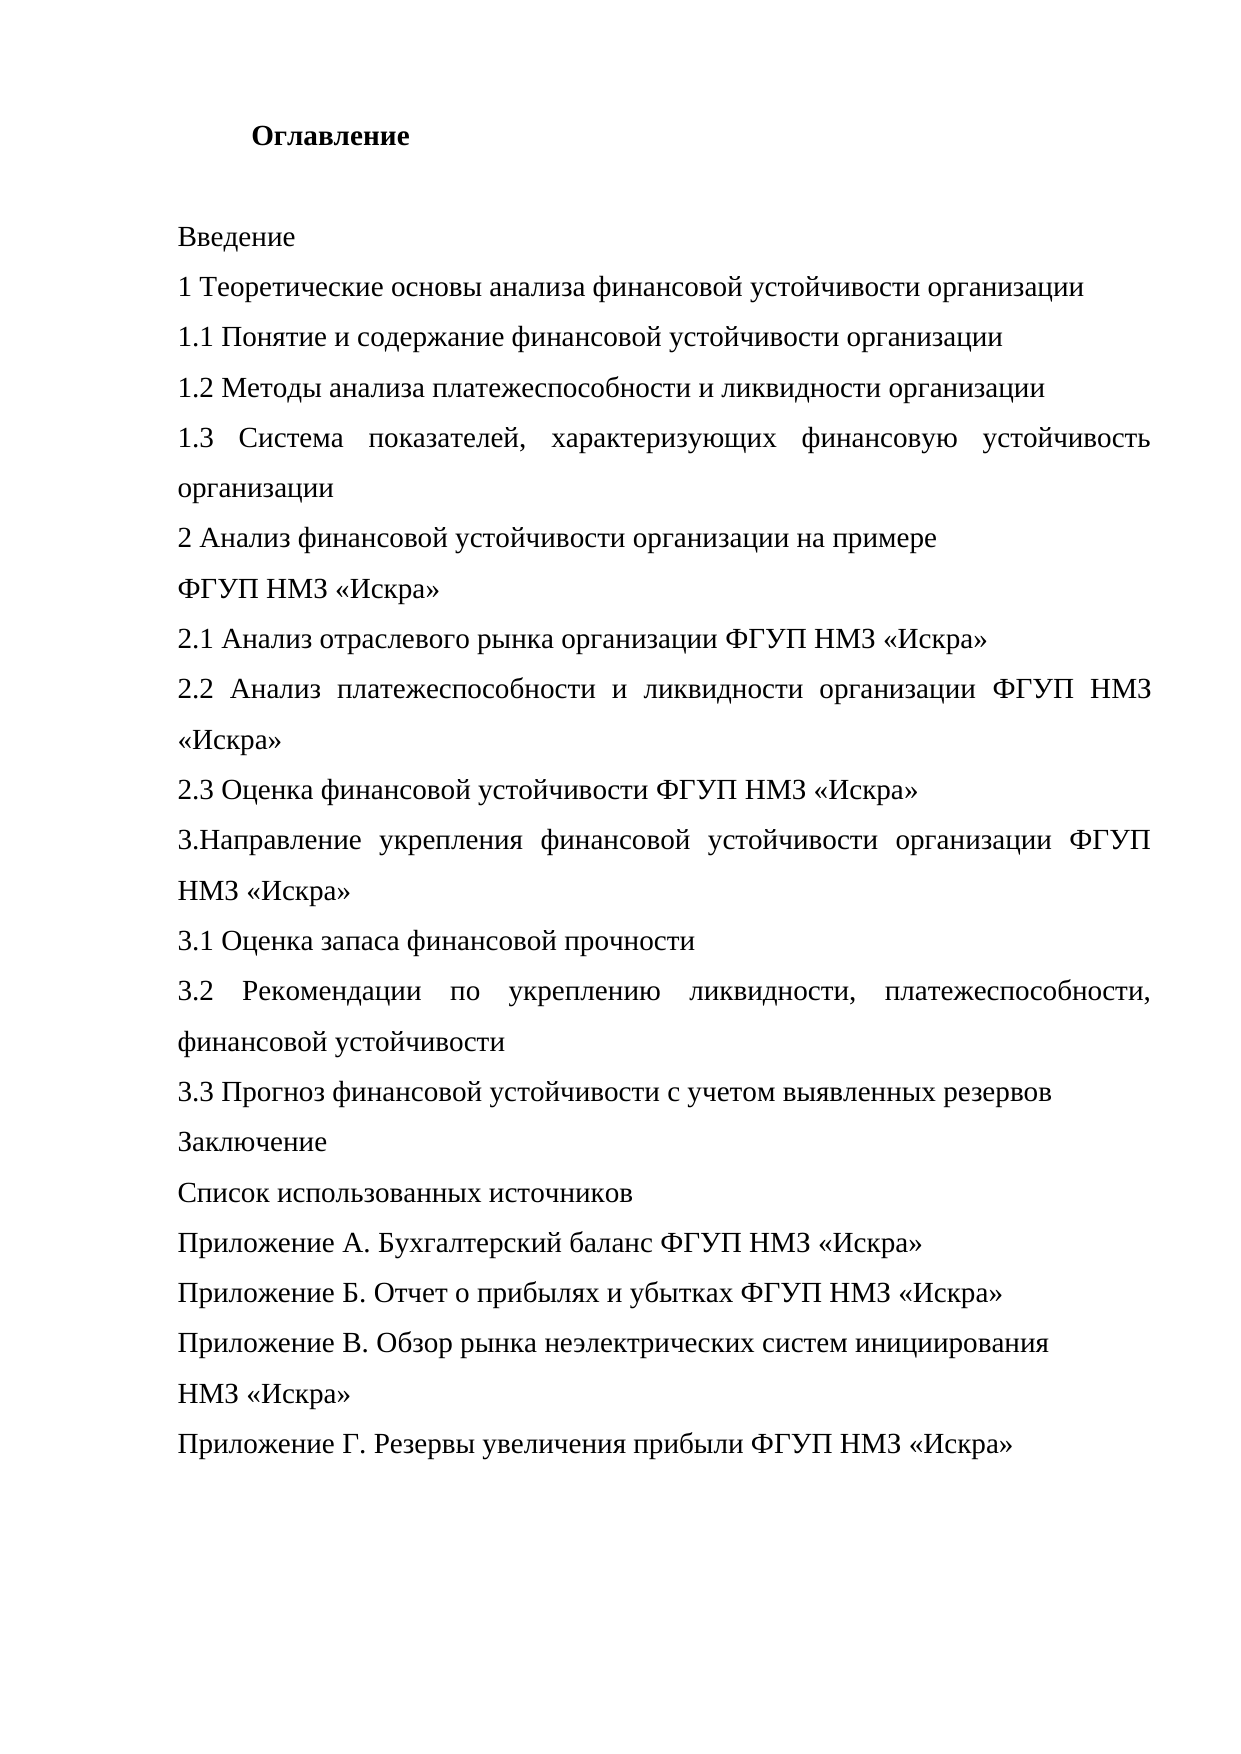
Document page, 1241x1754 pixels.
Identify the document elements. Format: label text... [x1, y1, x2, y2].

text 1.2 Методы анализа платежеспособности и ликвидности организации [177, 370, 1152, 403]
text НМЗ «Искра» [177, 1376, 1152, 1409]
text 2.3 Оценка финансовой устойчивости ФГУП НМЗ «Искра» [177, 772, 1152, 806]
text Оглавление [177, 118, 1152, 152]
text 3.Направление укрепления финансовой устойчивости организации ФГУП НМЗ «Искра» [177, 822, 1152, 906]
text Список использованных источников [177, 1175, 1152, 1208]
text 2 Анализ финансовой устойчивости организации на примере [177, 521, 1152, 554]
text 1 Теоретические основы анализа финансовой устойчивости организации [177, 269, 1152, 303]
text Заключение [177, 1124, 1152, 1158]
text 2.2 Анализ платежеспособности и ликвидности организации ФГУП НМЗ «Искра» [177, 672, 1152, 755]
text 1.1 Понятие и содержание финансовой устойчивости организации [177, 319, 1152, 353]
text ФГУП НМЗ «Искра» [177, 571, 1152, 604]
text 1.3 Система показателей, характеризующих финансовую устойчивость организации [177, 420, 1152, 504]
text 2.1 Анализ отраслевого рынка организации ФГУП НМЗ «Искра» [177, 621, 1152, 655]
text 3.2 Рекомендации по укреплению ликвидности, платежеспособности, финансовой устойчивости [177, 973, 1152, 1057]
text 3.1 Оценка запаса финансовой прочности [177, 923, 1152, 957]
text Приложение Б. Отчет о прибылях и убытках ФГУП НМЗ «Искра» [177, 1275, 1152, 1309]
text Приложение А. Бухгалтерский баланс ФГУП НМЗ «Искра» [177, 1225, 1152, 1258]
text Приложение В. Обзор рынка неэлектрических систем инициирования [177, 1326, 1152, 1359]
text 3.3 Прогноз финансовой устойчивости с учетом выявленных резервов [177, 1074, 1152, 1108]
text Приложение Г. Резервы увеличения прибыли ФГУП НМЗ «Искра» [177, 1426, 1152, 1460]
text Введение [177, 219, 1152, 252]
